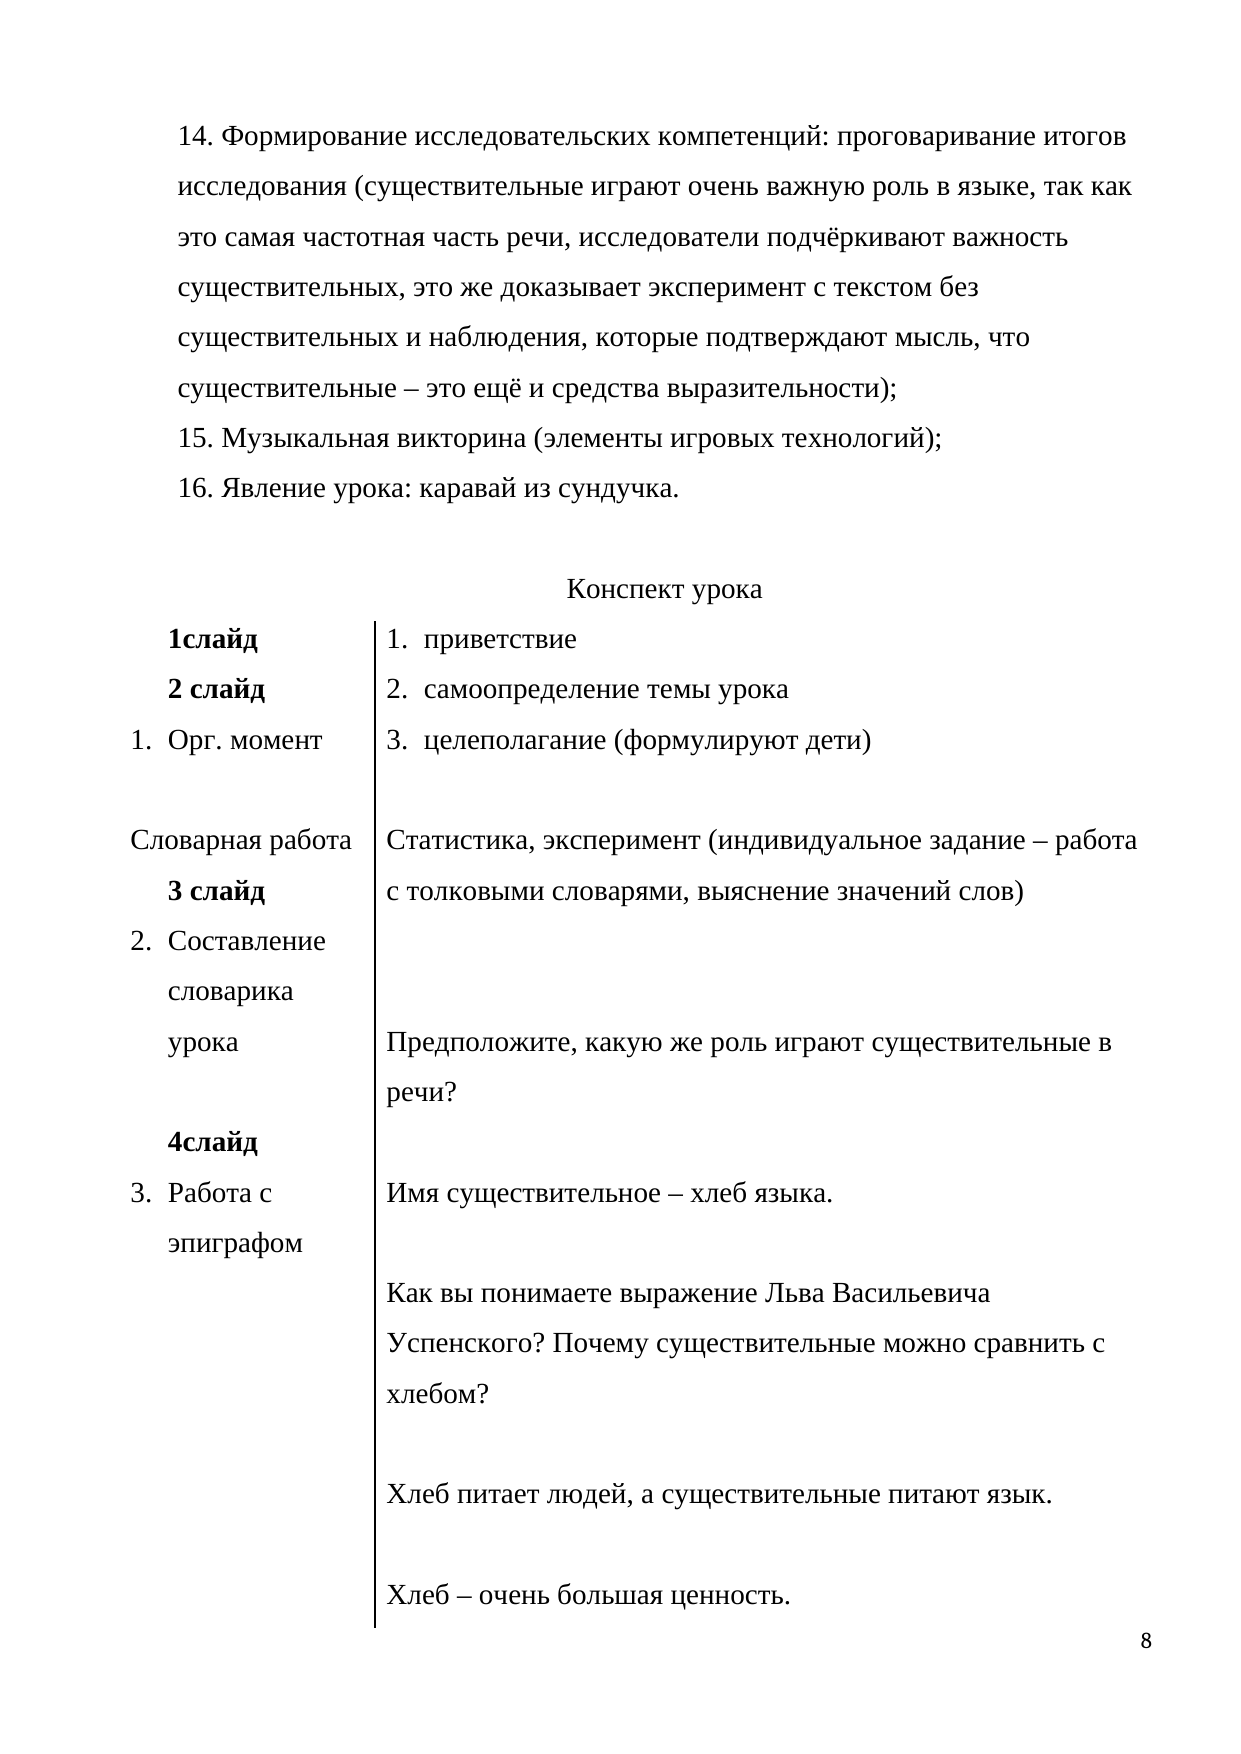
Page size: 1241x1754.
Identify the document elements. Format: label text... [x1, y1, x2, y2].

text 15. Музыкальная викторина (элементы игровых технологий); [177, 420, 1152, 453]
text Конспект урока [177, 571, 1152, 604]
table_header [119, 621, 374, 1627]
text 14. Формирование исследовательских компетенций: проговаривание итогов исследования (существительные играют очень важную роль в языке, так как это самая частотная часть речи, исследователи подчёркивают важность существительных, это же доказывает эксперимент с текстом без существительных и наблюдения, которые подтверждают мысль, что существительные – это ещё и средства выразительности); [177, 118, 1152, 403]
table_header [376, 621, 1163, 1627]
text 16. Явление урока: каравай из сундучка. [177, 470, 1152, 504]
